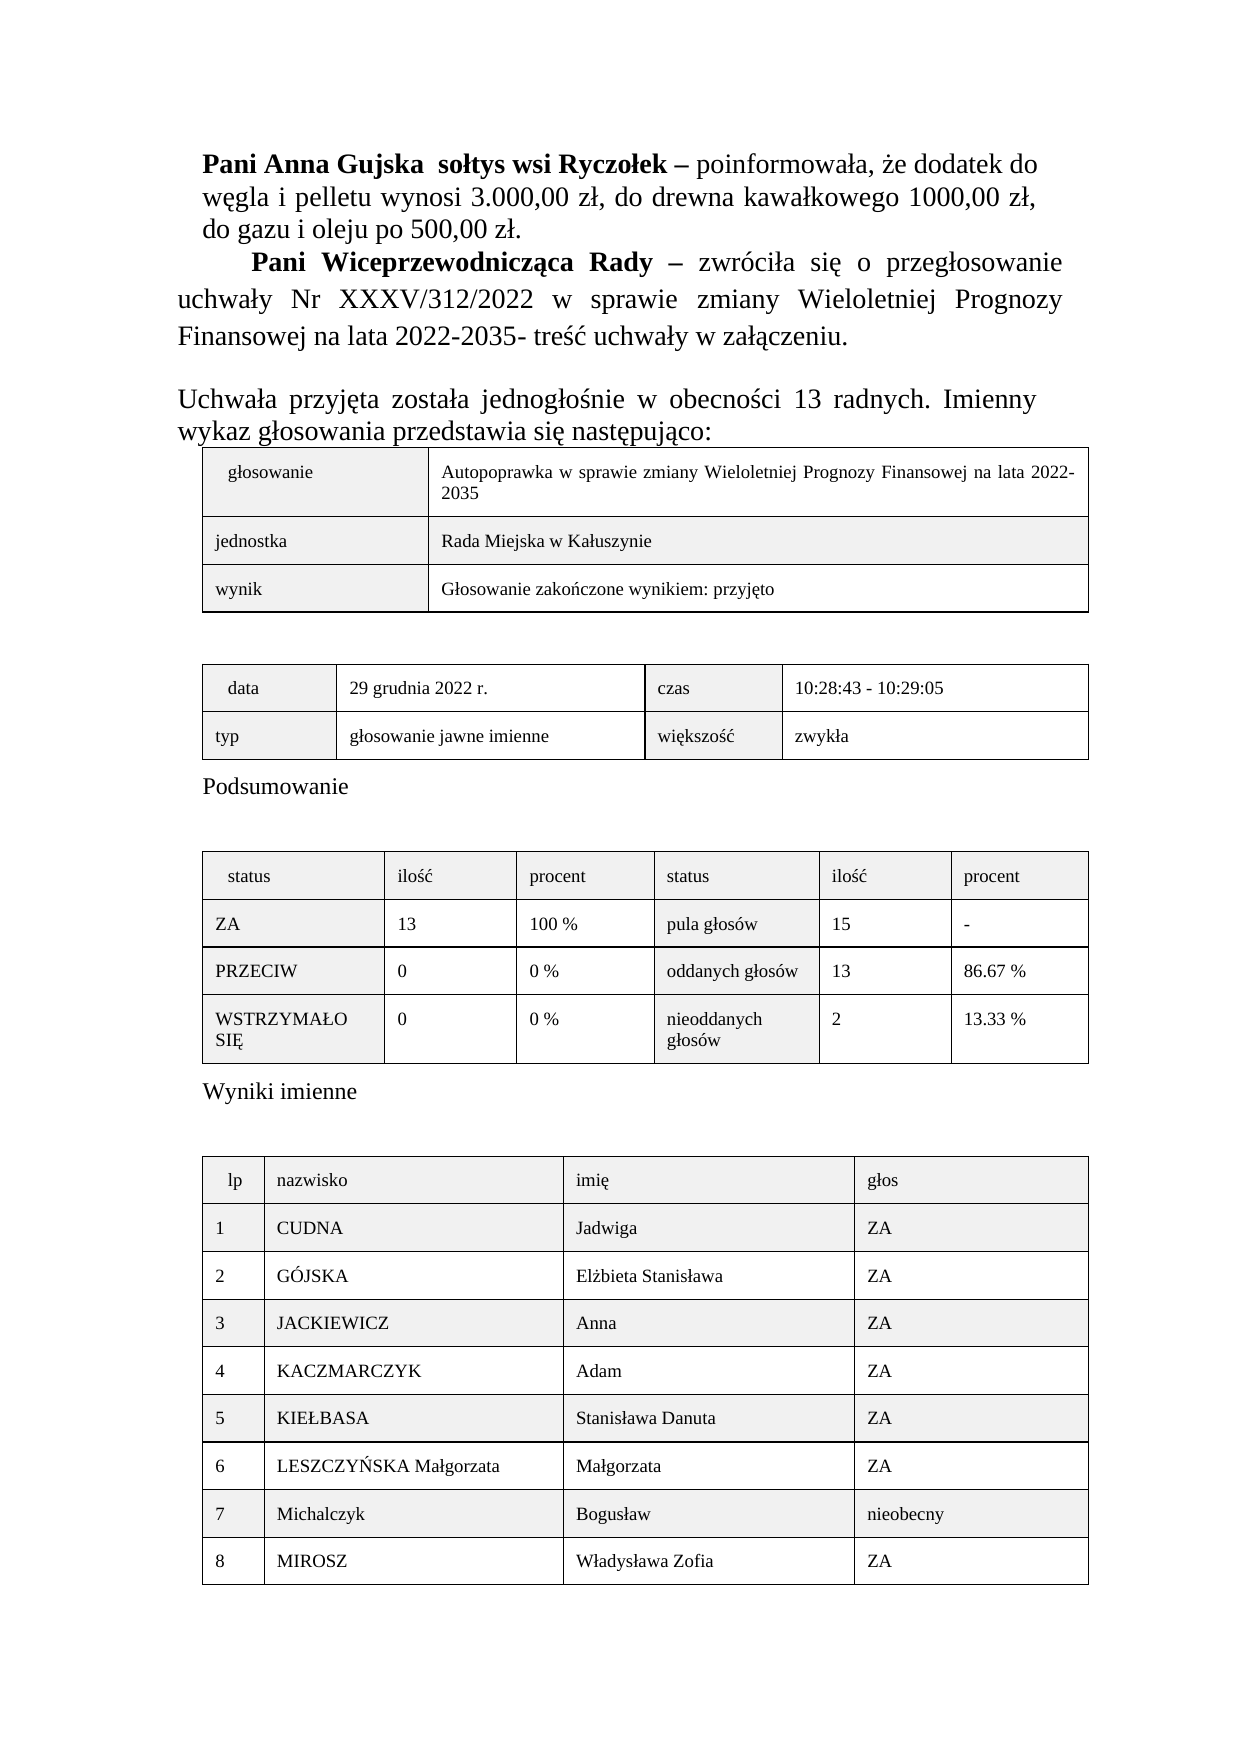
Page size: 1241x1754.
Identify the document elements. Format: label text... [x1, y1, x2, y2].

table_cell JACKIEWICZ [265, 1300, 563, 1346]
table_cell Stanisława Danuta [564, 1395, 854, 1441]
table_cell 0 [385, 948, 516, 994]
table_cell oddanych głosów [655, 948, 819, 994]
table_cell 86.67 % [952, 948, 1088, 994]
table_cell 0 % [517, 995, 654, 1063]
table_cell Anna [564, 1300, 854, 1346]
table_cell 0 [385, 995, 516, 1063]
table_cell ZA [855, 1300, 1088, 1346]
table_cell 2 [203, 1252, 264, 1298]
table_header czas [646, 665, 782, 711]
table_cell większość [646, 712, 782, 759]
table_cell PRZECIW [203, 948, 384, 994]
table_header ilość [385, 852, 516, 899]
table_cell wynik [203, 565, 428, 611]
table_cell KIEŁBASA [265, 1395, 563, 1441]
table_cell ZA [203, 900, 384, 946]
table_cell nieoddanych głosów [655, 995, 819, 1063]
table_header Autopoprawka w sprawie zmiany Wieloletniej Prognozy Finansowej na lata 2022-2035 [429, 448, 1088, 516]
table_cell 15 [820, 900, 951, 946]
text Podsumowanie [202, 772, 1038, 800]
table_cell ZA [855, 1395, 1088, 1441]
table_cell KACZMARCZYK [265, 1347, 563, 1394]
table_header lp [203, 1157, 264, 1203]
table_cell pula głosów [655, 900, 819, 946]
table_cell 13 [820, 948, 951, 994]
table_cell nieobecny [855, 1490, 1088, 1537]
table_cell Adam [564, 1347, 854, 1394]
table_cell WSTRZYMAŁO SIĘ [203, 995, 384, 1063]
table_header głos [855, 1157, 1088, 1203]
table_header imię [564, 1157, 854, 1203]
text Uchwała przyjęta została jednogłośnie w obecności 13 radnych. Imienny wykaz głosowania przedstawia się następująco: [177, 382, 1038, 447]
table_header ilość [820, 852, 951, 899]
table_cell 7 [203, 1490, 264, 1537]
table_cell 1 [203, 1204, 264, 1251]
table_header 29 grudnia 2022 r. [337, 665, 644, 711]
table_cell Jadwiga [564, 1204, 854, 1251]
table_cell 13.33 % [952, 995, 1088, 1063]
table_cell 13 [385, 900, 516, 946]
table_header status [203, 852, 384, 899]
table_cell CUDNA [265, 1204, 563, 1251]
table_cell typ [203, 712, 336, 759]
table_cell ZA [855, 1204, 1088, 1251]
table_cell GÓJSKA [265, 1252, 563, 1298]
text Pani Anna Gujska sołtys wsi Ryczołek – poinformowała, że dodatek do węgla i pelletu wynosi 3.000,00 zł, do drewna kawałkowego 1000,00 zł, do gazu i oleju po 500,00 zł. [202, 148, 1038, 245]
table_cell LESZCZYŃSKA Małgorzata [265, 1443, 563, 1489]
table_cell 100 % [517, 900, 654, 946]
table_cell 5 [203, 1395, 264, 1441]
table_cell MIROSZ [265, 1538, 563, 1584]
table_header procent [517, 852, 654, 899]
table_cell Małgorzata [564, 1443, 854, 1489]
table_cell - [952, 900, 1088, 946]
table_cell Głosowanie zakończone wynikiem: przyjęto [429, 565, 1088, 611]
table_cell Bogusław [564, 1490, 854, 1537]
text Pani Wiceprzewodnicząca Rady – zwróciła się o przegłosowanie uchwały Nr XXXV/312/2022 w sprawie zmiany Wieloletniej Prognozy Finansowej na lata 2022-2035- treść uchwały w załączeniu. [177, 245, 1063, 352]
table_cell 0 % [517, 948, 654, 994]
table_header status [655, 852, 819, 899]
table_cell Władysława Zofia [564, 1538, 854, 1584]
table_cell Elżbieta Stanisława [564, 1252, 854, 1298]
table_cell Rada Miejska w Kałuszynie [429, 517, 1088, 564]
table_header data [203, 665, 336, 711]
table_cell Michalczyk [265, 1490, 563, 1537]
table_header 10:28:43 - 10:29:05 [783, 665, 1088, 711]
table_cell jednostka [203, 517, 428, 564]
table_header nazwisko [265, 1157, 563, 1203]
table_cell zwykła [783, 712, 1088, 759]
table_cell ZA [855, 1252, 1088, 1298]
table_cell 2 [820, 995, 951, 1063]
table_cell 4 [203, 1347, 264, 1394]
table_cell 6 [203, 1443, 264, 1489]
table_cell głosowanie jawne imienne [337, 712, 644, 759]
table_cell 8 [203, 1538, 264, 1584]
table_cell ZA [855, 1443, 1088, 1489]
table_cell 3 [203, 1300, 264, 1346]
table_header głosowanie [203, 448, 428, 516]
table_header procent [952, 852, 1088, 899]
table_cell ZA [855, 1538, 1088, 1584]
table_cell ZA [855, 1347, 1088, 1394]
text Wyniki imienne [202, 1077, 1038, 1104]
